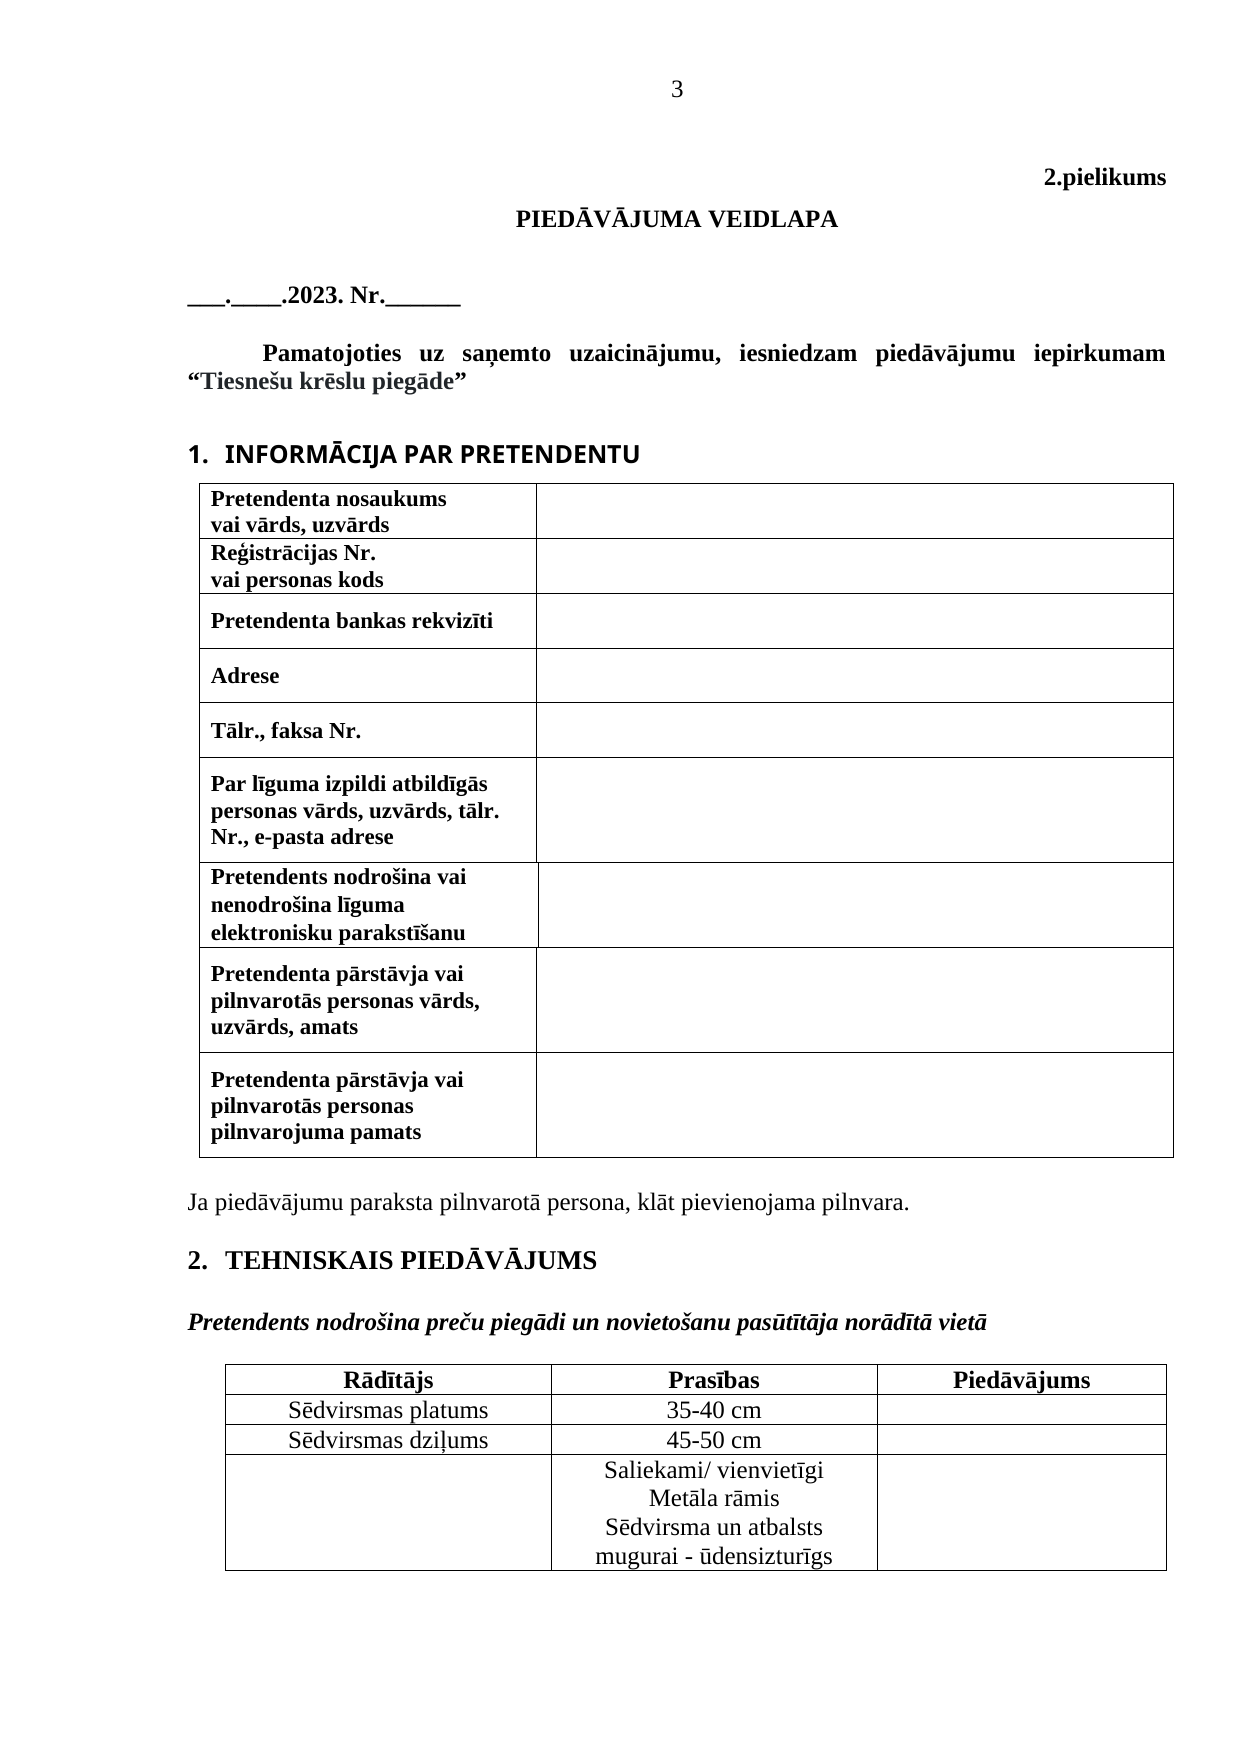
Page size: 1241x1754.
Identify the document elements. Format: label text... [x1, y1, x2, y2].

table_cell Pretendenta bankas rekvizīti [200, 594, 536, 647]
table_header Piedāvājums [878, 1365, 1166, 1394]
table_cell 45-50 cm [552, 1425, 877, 1454]
table_header Rādītājs [226, 1365, 551, 1394]
text 2.pielikums [225, 162, 1167, 191]
table_cell [537, 703, 1173, 757]
table_cell [878, 1455, 1166, 1570]
text Pamatojoties uz saņemto uzaicinājumu, iesniedzam piedāvājumu iepirkumam “Tiesnešu krēslu piegāde” [187, 338, 1167, 395]
table_cell Pretendents nodrošina vai nenodrošina līguma elektronisku parakstīšanu [200, 863, 538, 947]
table_header [537, 484, 1173, 538]
table_cell Tālr., faksa Nr. [200, 703, 536, 757]
table_cell [537, 594, 1173, 647]
table_cell Pretendenta pārstāvja vai pilnvarotās personas pilnvarojuma pamats [200, 1053, 536, 1157]
text Pretendents nodrošina preču piegādi un novietošanu pasūtītāja norādītā vietā [187, 1307, 1167, 1336]
table_cell Pretendenta pārstāvja vai pilnvarotās personas vārds, uzvārds, amats [200, 948, 536, 1052]
table_cell [878, 1425, 1166, 1454]
table_cell Sēdvirsmas platums [226, 1395, 551, 1424]
list INFORMĀCIJA PAR PRETENDENTU [187, 436, 1167, 471]
table_cell Reģistrācijas Nr. vai personas kods [200, 539, 536, 593]
table_cell Adrese [200, 649, 536, 702]
table_cell [537, 1053, 1173, 1157]
table_cell [878, 1395, 1166, 1424]
table_header Pretendenta nosaukums vai vārds, uzvārds [200, 484, 536, 538]
table_cell Saliekami/ vienvietīgi Metāla rāmis Sēdvirsma un atbalsts mugurai - ūdensizturīgs [552, 1455, 877, 1570]
table_cell [226, 1455, 551, 1570]
table_cell [537, 948, 1173, 1052]
table_cell 35-40 cm [552, 1395, 877, 1424]
list TEHNISKAIS PIEDĀVĀJUMS [187, 1244, 1167, 1276]
table_cell [537, 649, 1173, 702]
text ___.____.2023. Nr.______ [187, 280, 1167, 309]
table_cell [539, 863, 1173, 947]
table_cell Sēdvirsmas dziļums [226, 1425, 551, 1454]
table_cell [537, 758, 1173, 862]
table_cell Par līguma izpildi atbildīgās personas vārds, uzvārds, tālr. Nr., e-pasta adrese [200, 758, 536, 862]
text Ja piedāvājumu paraksta pilnvarotā persona, klāt pievienojama pilnvara. [187, 1187, 1167, 1216]
text PIEDĀVĀJUMA VEIDLAPA [187, 204, 1167, 232]
table_header Prasības [552, 1365, 877, 1394]
table_cell [537, 539, 1173, 593]
